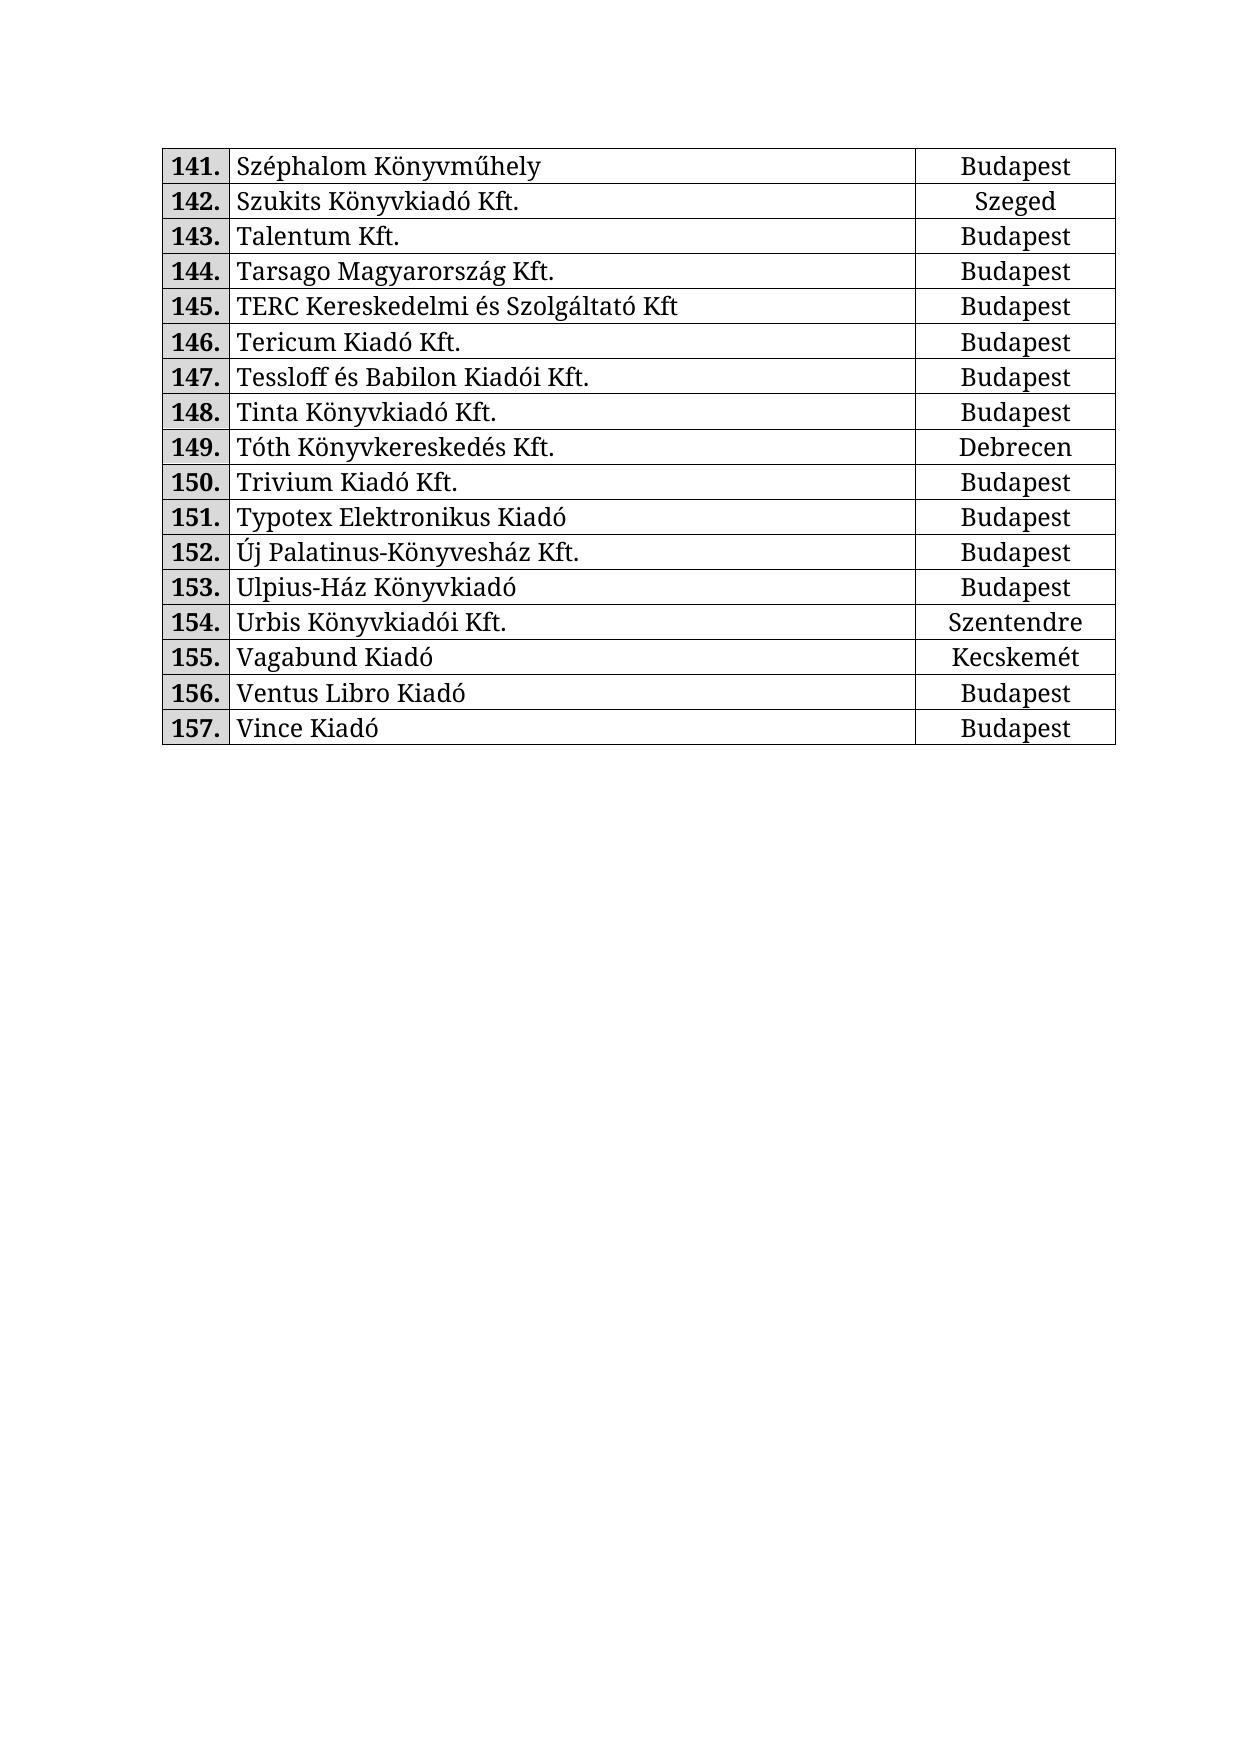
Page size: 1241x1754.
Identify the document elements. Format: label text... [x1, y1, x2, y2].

table_cell 144. [163, 254, 229, 288]
table_cell Szeged [916, 184, 1115, 218]
table_cell Új Palatinus-Könyvesház Kft. [230, 535, 915, 569]
table_cell Vagabund Kiadó [230, 640, 915, 674]
table_cell Budapest [916, 289, 1115, 323]
table_cell Budapest [916, 254, 1115, 288]
table_cell Trivium Kiadó Kft. [230, 465, 915, 499]
table_cell Talentum Kft. [230, 219, 915, 253]
table_cell TERC Kereskedelmi és Szolgáltató Kft [230, 289, 915, 323]
table_cell 154. [163, 605, 229, 639]
table_cell Tarsago Magyarország Kft. [230, 254, 915, 288]
table_cell Debrecen [916, 430, 1115, 463]
table_cell 157. [163, 710, 229, 744]
table_cell Szentendre [916, 605, 1115, 639]
table_cell Budapest [916, 500, 1115, 534]
table_cell 149. [163, 430, 229, 463]
table_cell Szukits Könyvkiadó Kft. [230, 184, 915, 218]
table_cell 145. [163, 289, 229, 323]
table_cell 153. [163, 570, 229, 604]
table_cell 156. [163, 675, 229, 709]
table_cell 151. [163, 500, 229, 534]
table_cell Budapest [916, 465, 1115, 499]
table_cell Kecskemét [916, 640, 1115, 674]
table_cell Vince Kiadó [230, 710, 915, 744]
table_cell 148. [163, 394, 229, 428]
table_cell Budapest [916, 359, 1115, 393]
table_cell Ulpius-Ház Könyvkiadó [230, 570, 915, 604]
table_cell Széphalom Könyvműhely [230, 149, 915, 183]
table_cell 150. [163, 465, 229, 499]
table_cell Budapest [916, 710, 1115, 744]
table_cell Ventus Libro Kiadó [230, 675, 915, 709]
table_cell Urbis Könyvkiadói Kft. [230, 605, 915, 639]
table_cell 152. [163, 535, 229, 569]
table_cell 147. [163, 359, 229, 393]
table_cell Tóth Könyvkereskedés Kft. [230, 430, 915, 463]
table_cell Typotex Elektronikus Kiadó [230, 500, 915, 534]
table_cell Budapest [916, 149, 1115, 183]
table_cell Tessloff és Babilon Kiadói Kft. [230, 359, 915, 393]
table_cell 146. [163, 324, 229, 358]
table_cell Budapest [916, 394, 1115, 428]
table_cell Budapest [916, 675, 1115, 709]
table_cell 143. [163, 219, 229, 253]
table_cell Budapest [916, 324, 1115, 358]
table_cell Budapest [916, 535, 1115, 569]
table_cell Budapest [916, 570, 1115, 604]
table_cell Budapest [916, 219, 1115, 253]
table_cell Tinta Könyvkiadó Kft. [230, 394, 915, 428]
table_cell 141. [163, 149, 229, 183]
table_cell 155. [163, 640, 229, 674]
table_cell 142. [163, 184, 229, 218]
table_cell Tericum Kiadó Kft. [230, 324, 915, 358]
